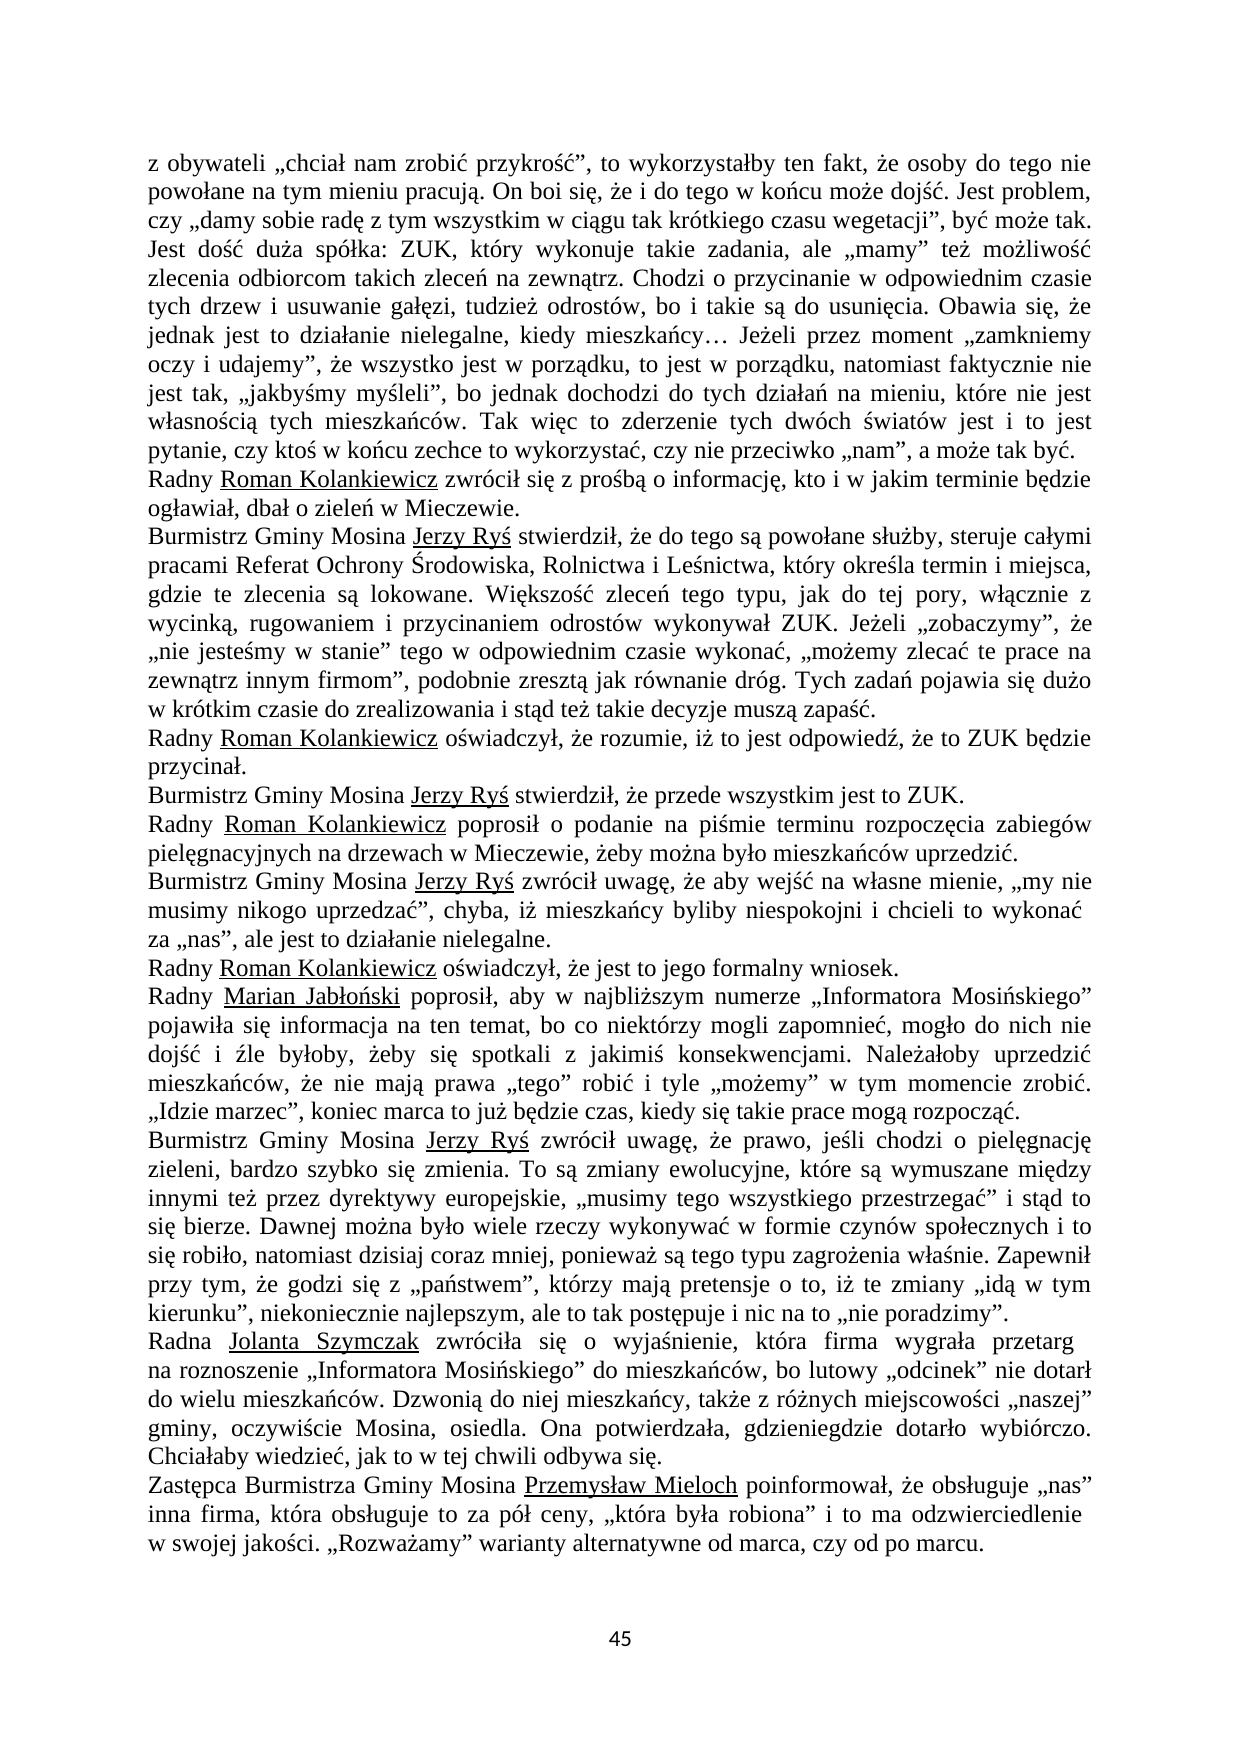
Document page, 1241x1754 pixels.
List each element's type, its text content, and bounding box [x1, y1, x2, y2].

text Radny Roman Kolankiewicz oświadczył, że jest to jego formalny wniosek. [148, 953, 1093, 981]
text Burmistrz Gminy Mosina Jerzy Ryś stwierdził, że przede wszystkim jest to ZUK. [148, 780, 1093, 809]
text Burmistrz Gminy Mosina Jerzy Ryś stwierdził, że do tego są powołane służby, steruje całymi pracami Referat Ochrony Środowiska, Rolnictwa i Leśnictwa, który określa termin i miejsca, gdzie te zlecenia są lokowane. Większość zleceń tego typu, jak do tej pory, włącznie z wycinką, rugowaniem i przycinaniem odrostów wykonywał ZUK. Jeżeli „zobaczymy”, że „nie jesteśmy w stanie” tego w odpowiednim czasie wykonać, „możemy zlecać te prace na zewnątrz innym firmom”, podobnie zresztą jak równanie dróg. Tych zadań pojawia się dużo w krótkim czasie do zrealizowania i stąd też takie decyzje muszą zapaść. [148, 521, 1093, 723]
text Radny Roman Kolankiewicz oświadczył, że rozumie, iż to jest odpowiedź, że to ZUK będzie przycinał. [148, 723, 1093, 780]
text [148, 148, 1093, 464]
text Radny Roman Kolankiewicz zwrócił się z prośbą o informację, kto i w jakim terminie będzie ogławiał, dbał o zieleń w Mieczewie. [148, 464, 1093, 521]
text Radna Jolanta Szymczak zwróciła się o wyjaśnienie, która firma wygrała przetarg na roznoszenie „Informatora Mosińskiego” do mieszkańców, bo lutowy „odcinek” nie dotarł do wielu mieszkańców. Dzwonią do niej mieszkańcy, także z różnych miejscowości „naszej” gminy, oczywiście Mosina, osiedla. Ona potwierdzała, gdzieniegdzie dotarło wybiórczo. Chciałaby wiedzieć, jak to w tej chwili odbywa się. [148, 1326, 1093, 1470]
text Zastępca Burmistrza Gminy Mosina Przemysław Mieloch poinformował, że obsługuje „nas” inna firma, która obsługuje to za pół ceny, „która była robiona” i to ma odzwierciedlenie w swojej jakości. „Rozważamy” warianty alternatywne od marca, czy od po marcu. [148, 1470, 1093, 1556]
text Radny Marian Jabłoński poprosił, aby w najbliższym numerze „Informatora Mosińskiego” pojawiła się informacja na ten temat, bo co niektórzy mogli zapomnieć, mogło do nich nie dojść i źle byłoby, żeby się spotkali z jakimiś konsekwencjami. Należałoby uprzedzić mieszkańców, że nie mają prawa „tego” robić i tyle „możemy” w tym momencie zrobić. „Idzie marzec”, koniec marca to już będzie czas, kiedy się takie prace mogą rozpocząć. [148, 981, 1093, 1125]
text Burmistrz Gminy Mosina Jerzy Ryś zwrócił uwagę, że prawo, jeśli chodzi o pielęgnację zieleni, bardzo szybko się zmienia. To są zmiany ewolucyjne, które są wymuszane między innymi też przez dyrektywy europejskie, „musimy tego wszystkiego przestrzegać” i stąd to się bierze. Dawnej można było wiele rzeczy wykonywać w formie czynów społecznych i to się robiło, natomiast dzisiaj coraz mniej, ponieważ są tego typu zagrożenia właśnie. Zapewnił przy tym, że godzi się z „państwem”, którzy mają pretensje o to, iż te zmiany „idą w tym kierunku”, niekoniecznie najlepszym, ale to tak postępuje i nic na to „nie poradzimy”. [148, 1125, 1093, 1326]
text Radny Roman Kolankiewicz poprosił o podanie na piśmie terminu rozpoczęcia zabiegów pielęgnacyjnych na drzewach w Mieczewie, żeby można było mieszkańców uprzedzić. [148, 809, 1093, 866]
text Burmistrz Gminy Mosina Jerzy Ryś zwrócił uwagę, że aby wejść na własne mienie, „my nie musimy nikogo uprzedzać”, chyba, iż mieszkańcy byliby niespokojni i chcieli to wykonać za „nas”, ale jest to działanie nielegalne. [148, 866, 1093, 953]
